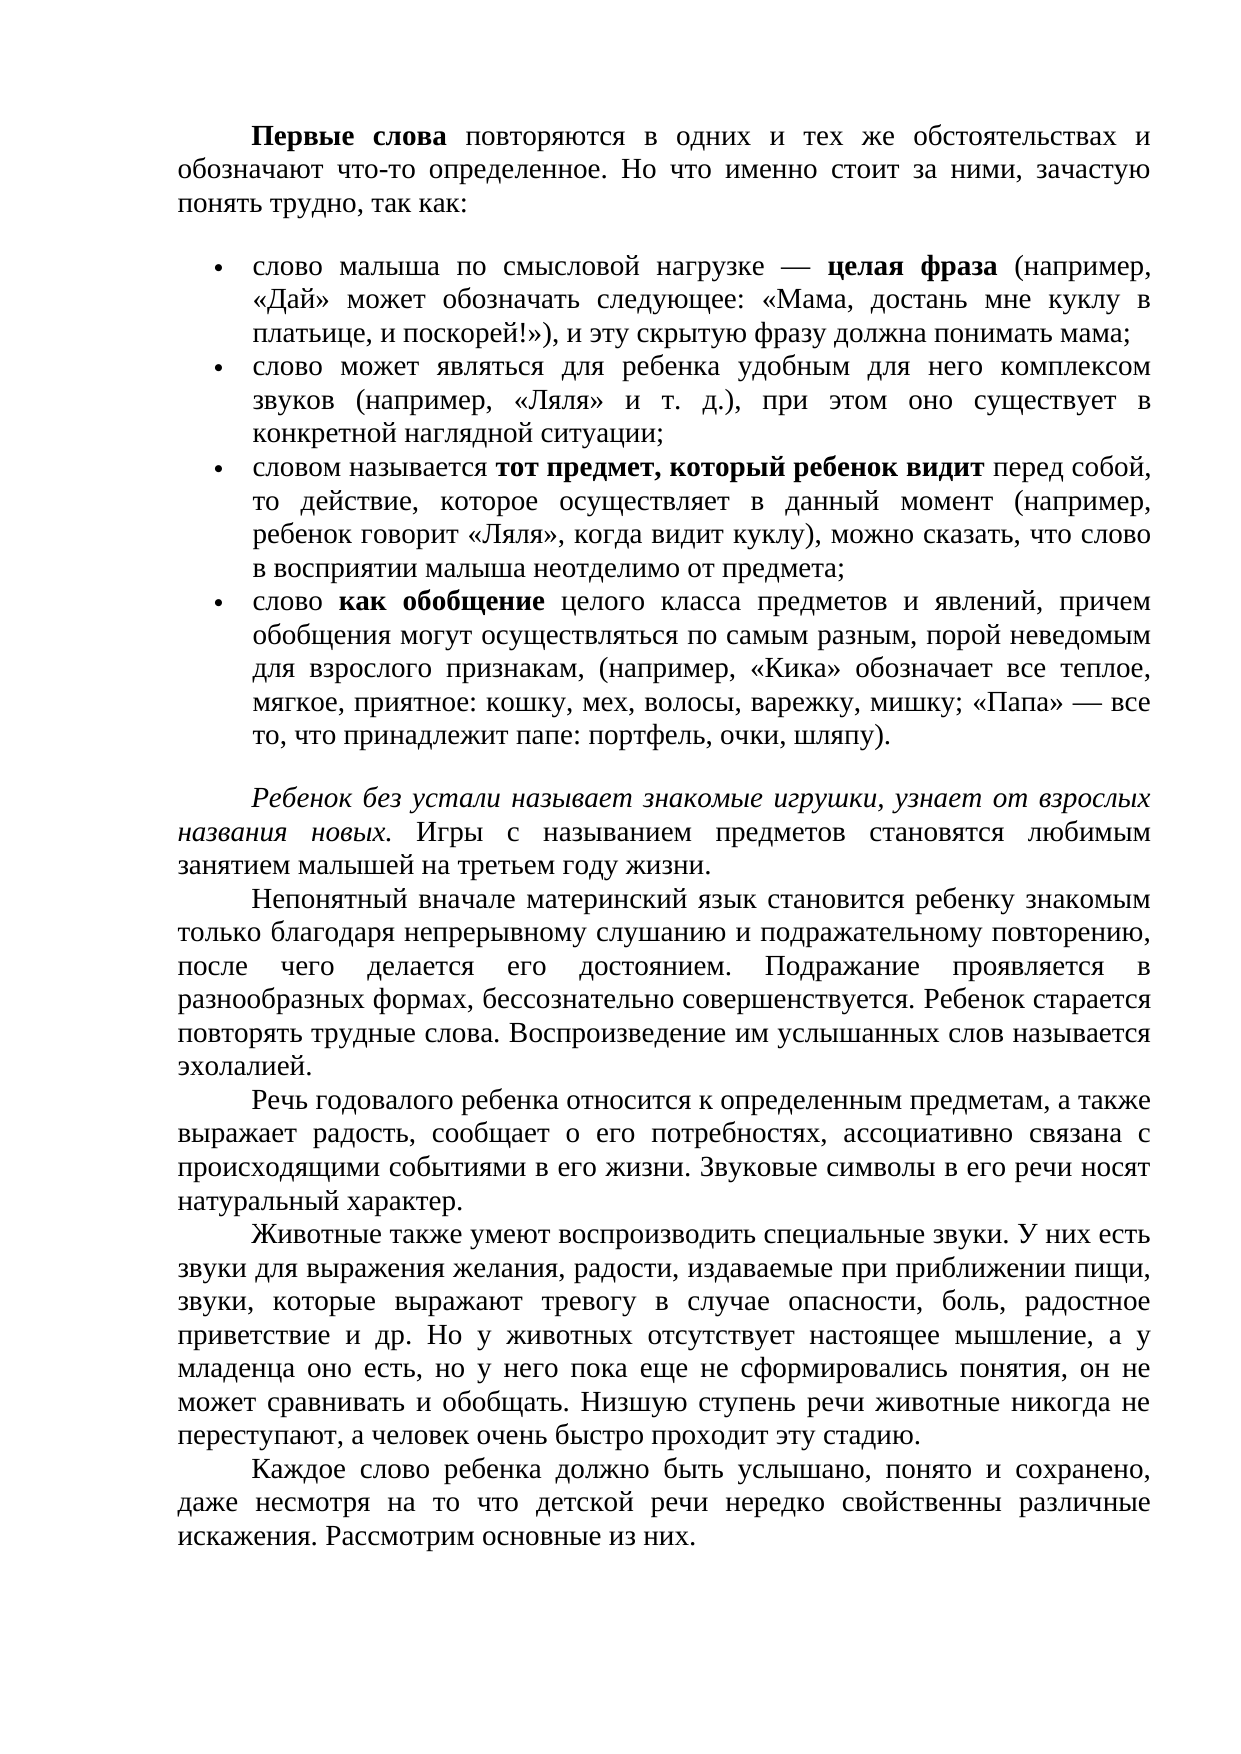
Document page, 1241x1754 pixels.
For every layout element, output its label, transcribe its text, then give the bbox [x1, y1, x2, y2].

text Животные также умеют воспроизводить специальные звуки. У них есть звуки для выражения желания, радости, издаваемые при приближении пищи, звуки, которые выражают тревогу в случае опасности, боль, радостное приветствие и др. Но у животных отсутствует настоящее мышление, а у младенца оно есть, но у него пока еще не сформировались понятия, он не может сравнивать и обобщать. Низшую ступень речи животные никогда не переступают, а человек очень быстро проходит эту стадию. [177, 1216, 1152, 1451]
list слово малыша по смысловой нагрузке — целая фраза (например, «Дай» может обозначать следующее: «Мама, достань мне куклу в платьице, и поскорей!»), и эту скрытую фразу должна понимать мама; [215, 248, 1152, 348]
text Речь годовалого ребенка относится к определенным предметам, а также выражает радость, сообщает о его потребностях, ассоциативно связана с происходящими событиями в его жизни. Звуковые символы в его речи носят натуральный характер. [177, 1082, 1152, 1216]
text Первые слова повторяются в одних и тех же обстоятельствах и обозначают что-то определенное. Но что именно стоит за ними, зачастую понять трудно, так как: [177, 118, 1152, 219]
list слово может являться для ребенка удобным для него комплексом звуков (например, «Ляля» и т. д.), при этом оно существует в конкретной наглядной ситуации; [215, 348, 1152, 449]
text Каждое слово ребенка должно быть услышано, понято и сохранено, даже несмотря на то что детской речи нередко свойственны различные искажения. Рассмотрим основные из них. [177, 1451, 1152, 1552]
text Непонятный вначале материнский язык становится ребенку знакомым только благодаря непрерывному слушанию и подражательному повторению, после чего делается его достоянием. Подражание проявляется в разнообразных формах, бессознательно совершенствуется. Ребенок старается повторять трудные слова. Воспроизведение им услышанных слов называется эхолалией. [177, 881, 1152, 1082]
list слово как обобщение целого класса предметов и явлений, причем обобщения могут осуществляться по самым разным, порой неведомым для взрослого признакам, (например, «Кика» обозначает все теплое, мягкое, приятное: кошку, мех, волосы, варежку, мишку; «Папа» — все то, что принадлежит папе: портфель, очки, шляпу). [215, 583, 1152, 751]
text Ребенок без устали называет знакомые игрушки, узнает от взрослых названия новых. Игры с называнием предметов становятся любимым занятием малышей на третьем году жизни. [177, 780, 1152, 881]
list словом называется тот предмет, который ребенок видит перед собой, то действие, которое осуществляет в данный момент (например, ребенок говорит «Ляля», когда видит куклу), можно сказать, что слово в восприятии малыша неотделимо от предмета; [215, 449, 1152, 583]
